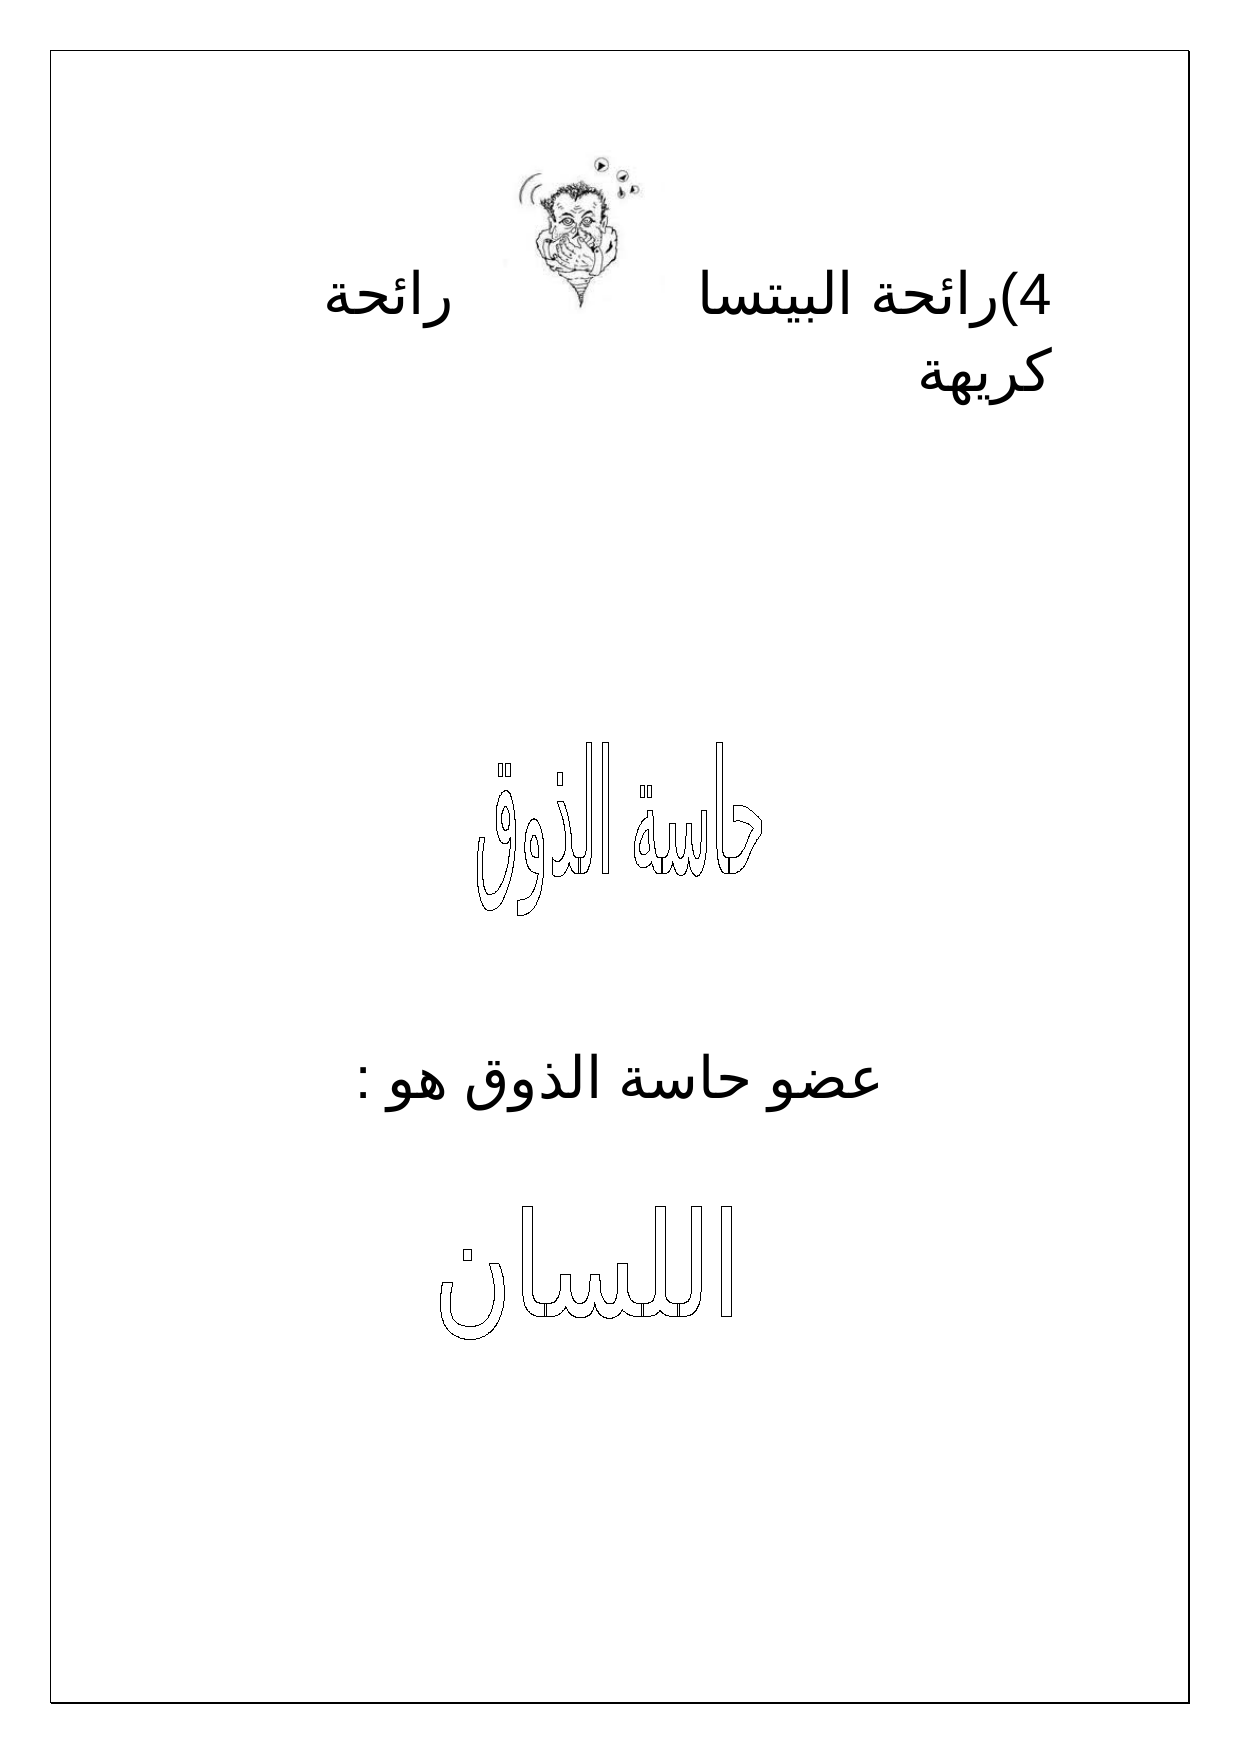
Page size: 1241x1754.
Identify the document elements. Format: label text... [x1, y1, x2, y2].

text 4)رائحة البيتسا رائحة كريهة [187, 150, 1052, 403]
picture [501, 150, 665, 314]
text عضو حاسة الذوق هو : [187, 1044, 1052, 1111]
